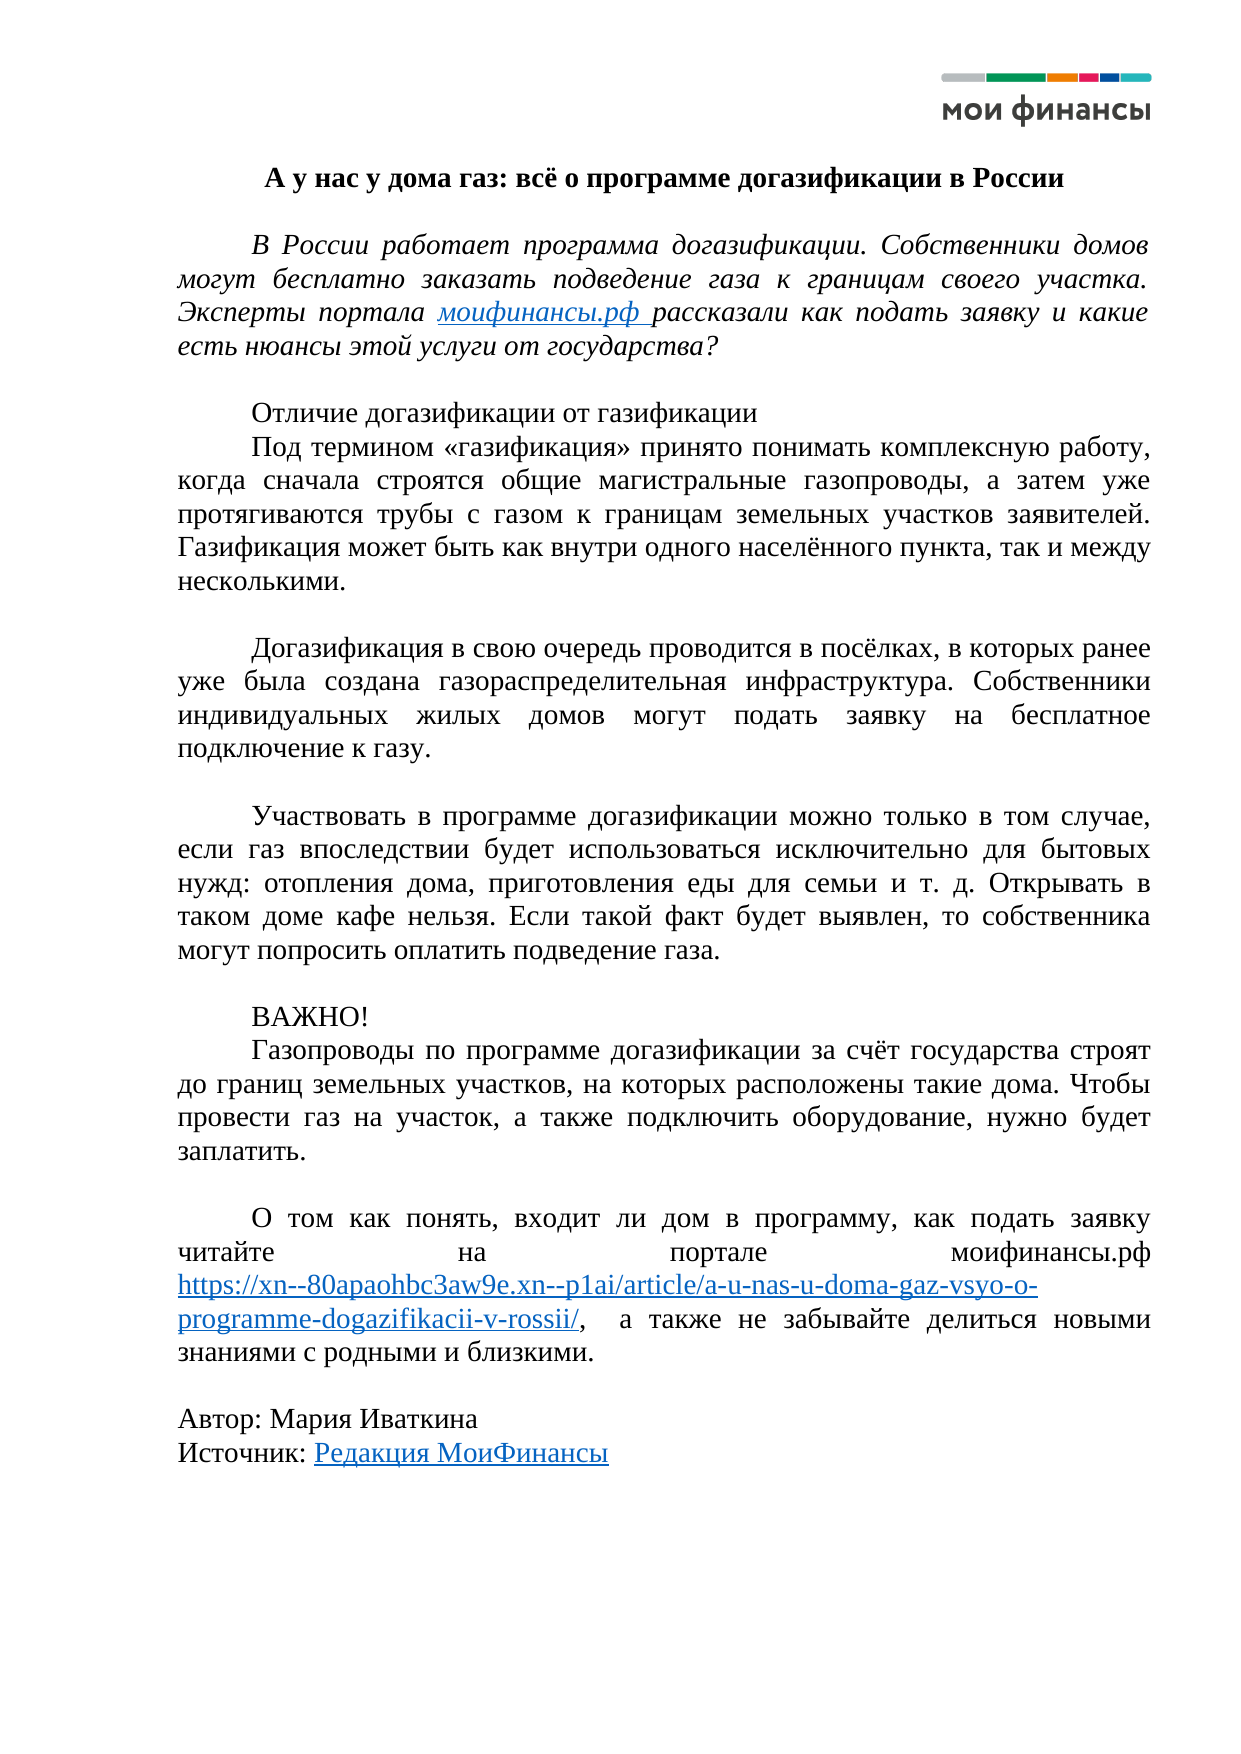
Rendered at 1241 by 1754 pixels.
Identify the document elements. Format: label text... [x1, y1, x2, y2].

text Автор: Мария Иваткина [177, 1401, 1152, 1435]
text Источник: Редакция МоиФинансы [177, 1435, 1152, 1468]
text О том как понять, входит ли дом в программу, как подать заявку читайте на портале моифинансы.рф https://xn--80apaohbc3aw9e.xn--p1ai/article/a-u-nas-u-doma-gaz-vsyo-o-programme-dogazifikacii-v-rossii/, а также не забывайте делиться новыми знаниями с родными и близкими. [177, 1200, 1152, 1368]
text Отличие догазификации от газификации [177, 395, 1152, 429]
text ВАЖНО! [177, 999, 1152, 1032]
text Под термином «газификация» принято понимать комплексную работу, когда сначала строятся общие магистральные газопроводы, а затем уже протягиваются трубы с газом к границам земельных участков заявителей. Газификация может быть как внутри одного населённого пункта, так и между несколькими. [177, 429, 1152, 596]
text Участвовать в программе догазификации можно только в том случае, если газ впоследствии будет использоваться исключительно для бытовых нужд: отопления дома, приготовления еды для семьи и т. д. Открывать в таком доме кафе нельзя. Если такой факт будет выявлен, то собственника могут попросить оплатить подведение газа. [177, 798, 1152, 965]
text В России работает программа догазификации. Собственники домов могут бесплатно заказать подведение газа к границам своего участка. Эксперты портала моифинансы.рф рассказали как подать заявку и какие есть нюансы этой услуги от государства? [177, 227, 1152, 362]
text Газопроводы по программе догазификации за счёт государства строят до границ земельных участков, на которых расположены такие дома. Чтобы провести газ на участок, а также подключить оборудование, нужно будет заплатить. [177, 1032, 1152, 1167]
text А у нас у дома газ: всё о программе догазификации в России [177, 160, 1152, 194]
picture [941, 73, 1152, 127]
text Догазификация в свою очередь проводится в посёлках, в которых ранее уже была создана газораспределительная инфраструктура. Собственники индивидуальных жилых домов могут подать заявку на бесплатное подключение к газу. [177, 630, 1152, 764]
